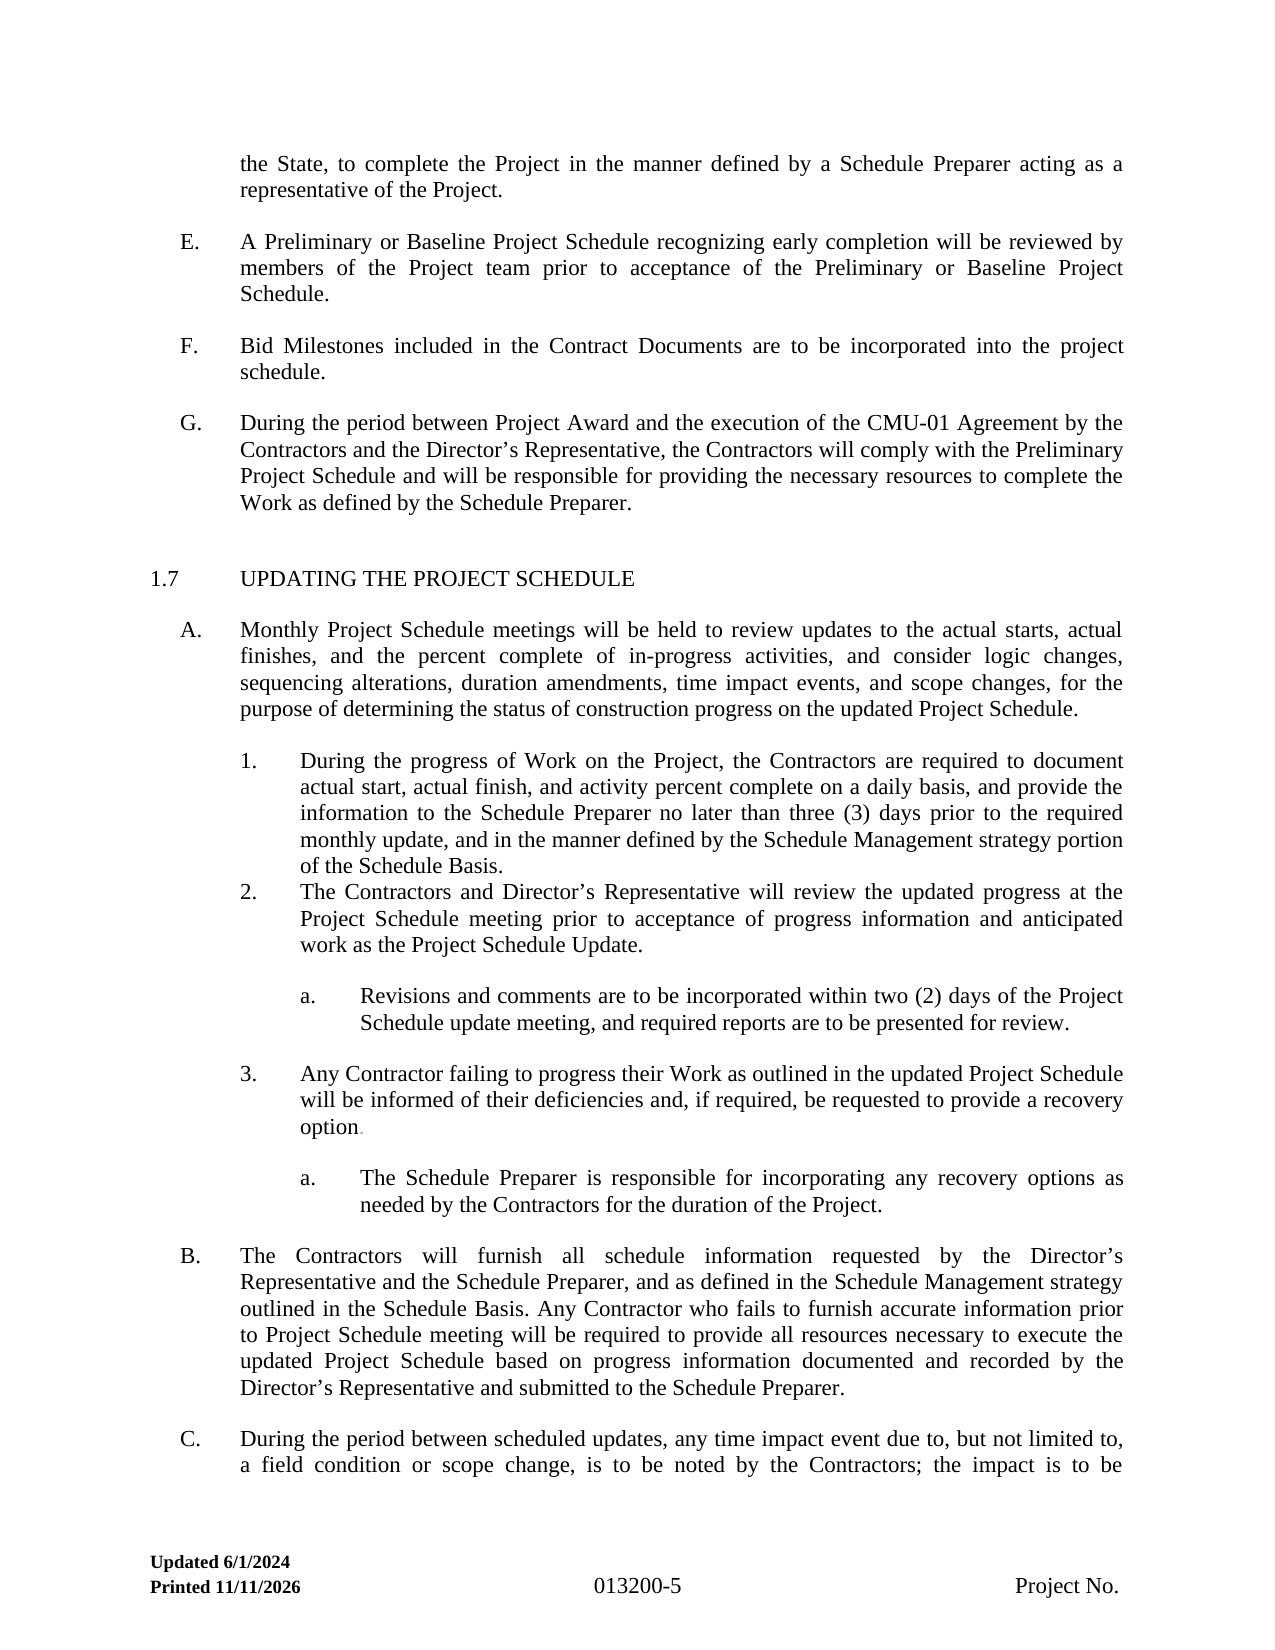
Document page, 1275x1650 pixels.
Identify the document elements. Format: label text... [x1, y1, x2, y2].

text UPDATING THE PROJECT SCHEDULE [150, 565, 1125, 591]
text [180, 150, 1125, 203]
text During the period between Project Award and the execution of the CMU-01 Agreement by the Contractors and the Director’s Representative, the Contractors will comply with the Preliminary Project Schedule and will be responsible for providing the necessary resources to complete the Work as defined by the Schedule Preparer. [180, 409, 1125, 515]
text Bid Milestones included in the Contract Documents are to be incorporated into the project schedule. [180, 332, 1125, 384]
text Any Contractor failing to progress their Work as outlined in the updated Project Schedule will be informed of their deficiencies and, if required, be requested to provide a recovery option. [240, 1060, 1125, 1139]
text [180, 1425, 1125, 1478]
text The Schedule Preparer is responsible for incorporating any recovery options as needed by the Contractors for the duration of the Project. [300, 1164, 1125, 1217]
text The Contractors and Director’s Representative will review the updated progress at the Project Schedule meeting prior to acceptance of progress information and anticipated work as the Project Schedule Update. [240, 878, 1125, 957]
text Monthly Project Schedule meetings will be held to review updates to the actual starts, actual finishes, and the percent complete of in-progress activities, and consider logic changes, sequencing alterations, duration amendments, time impact events, and scope changes, for the purpose of determining the status of construction progress on the updated Project Schedule. [180, 616, 1125, 722]
text A Preliminary or Baseline Project Schedule recognizing early completion will be reviewed by members of the Project team prior to acceptance of the Preliminary or Baseline Project Schedule. [180, 228, 1125, 307]
text During the progress of Work on the Project, the Contractors are required to document actual start, actual finish, and activity percent complete on a daily basis, and provide the information to the Schedule Preparer no later than three (3) days prior to the required monthly update, and in the manner defined by the Schedule Management strategy portion of the Schedule Basis. [240, 747, 1125, 878]
text The Contractors will furnish all schedule information requested by the Director’s Representative and the Schedule Preparer, and as defined in the Schedule Management strategy outlined in the Schedule Basis. Any Contractor who fails to furnish accurate information prior to Project Schedule meeting will be required to provide all resources necessary to execute the updated Project Schedule based on progress information documented and recorded by the Director’s Representative and submitted to the Schedule Preparer. [180, 1242, 1125, 1400]
text Revisions and comments are to be incorporated within two (2) days of the Project Schedule update meeting, and required reports are to be presented for review. [300, 982, 1125, 1035]
